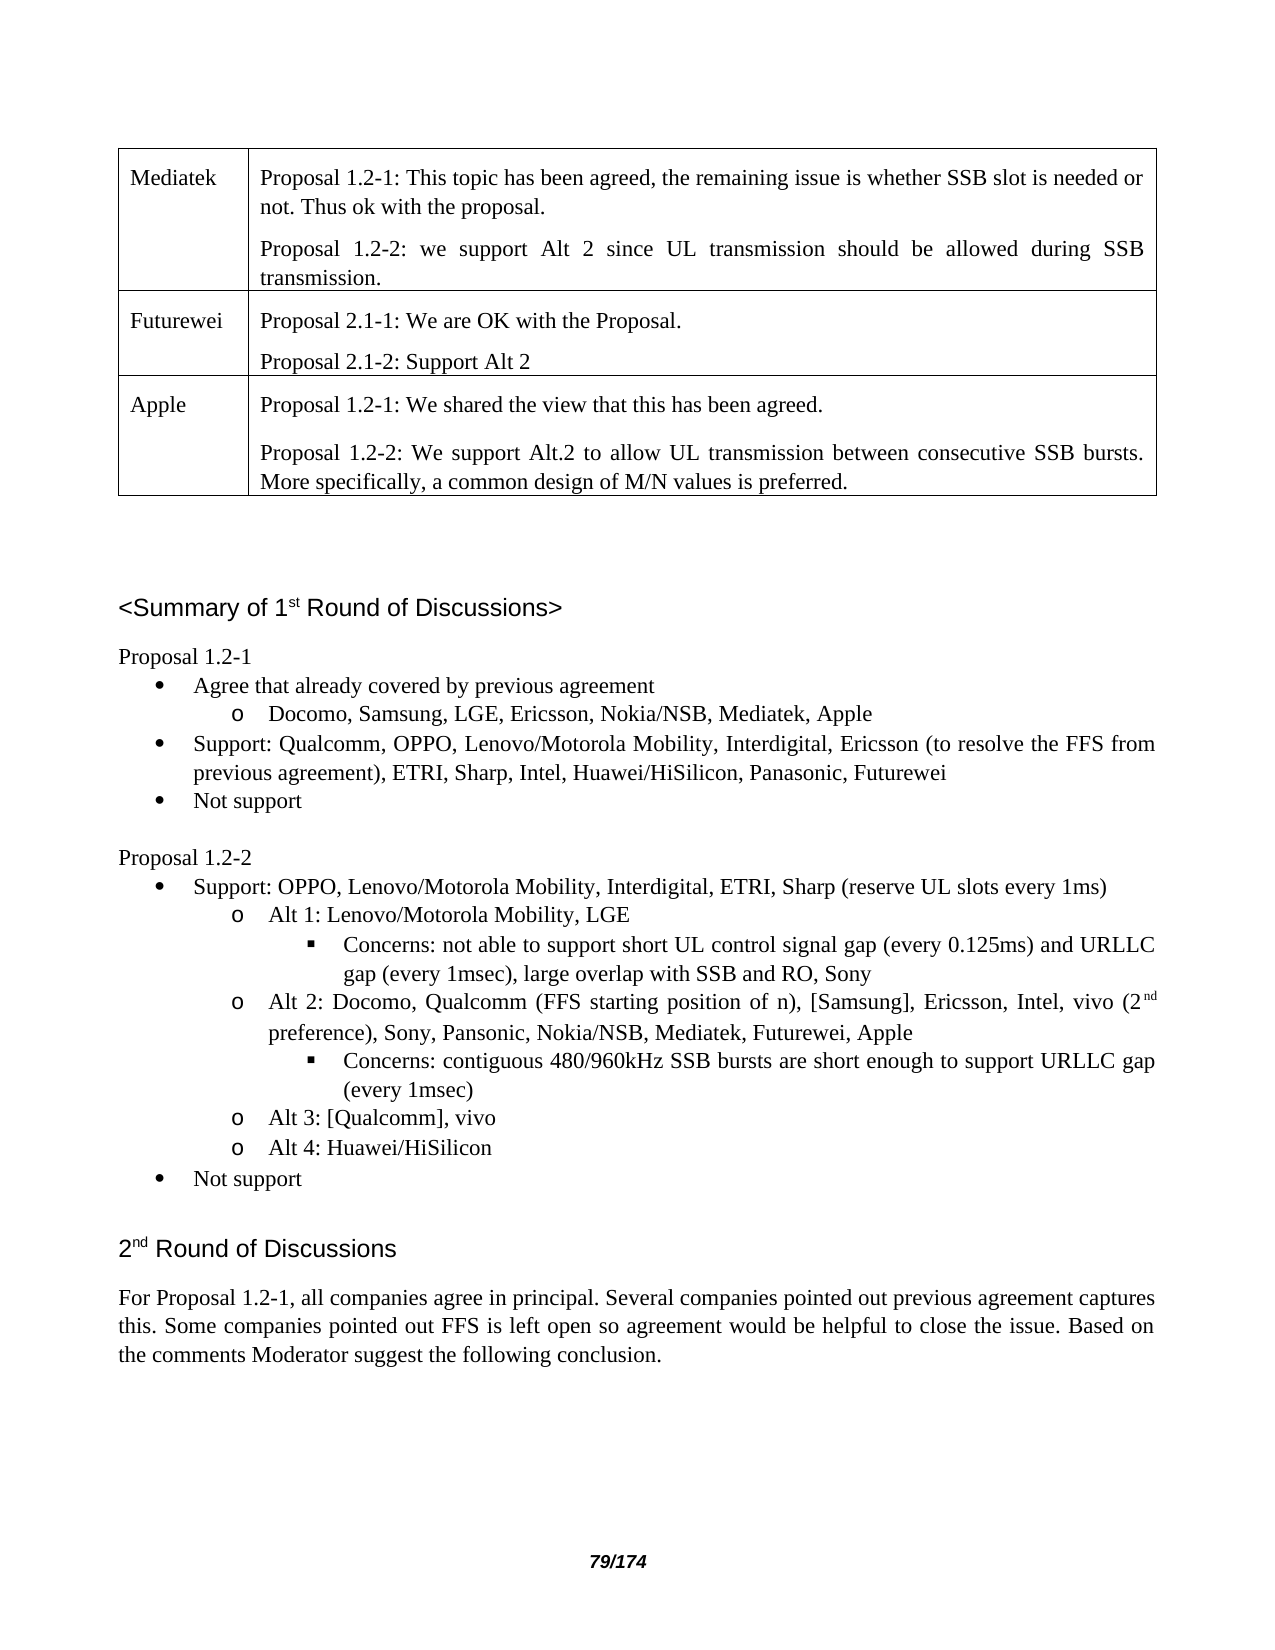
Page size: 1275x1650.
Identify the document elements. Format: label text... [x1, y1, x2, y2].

list Not support [156, 787, 1157, 814]
list Support: OPPO, Lenovo/Motorola Mobility, Interdigital, ETRI, Sharp (reserve UL slots every 1ms) [156, 873, 1157, 899]
list Support: Qualcomm, OPPO, Lenovo/Motorola Mobility, Interdigital, Ericsson (to resolve the FFS from previous agreement), ETRI, Sharp, Intel, Huawei/HiSilicon, Panasonic, Futurewei [156, 731, 1157, 785]
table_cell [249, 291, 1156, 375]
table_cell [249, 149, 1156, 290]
list Concerns: contiguous 480/960kHz SSB bursts are short enough to support URLLC gap (every 1msec) [306, 1047, 1157, 1102]
list Alt 3: [Qualcomm], vivo [231, 1104, 1157, 1132]
text Proposal 1.2-1 [118, 643, 1157, 669]
list Alt 4: Huawei/HiSilicon [231, 1134, 1157, 1163]
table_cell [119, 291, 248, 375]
subtitle <Summary of 1st Round of Discussions> [118, 593, 1157, 622]
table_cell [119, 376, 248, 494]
list Alt 2: Docomo, Qualcomm (FFS starting position of n), [Samsung], Ericsson, Intel, vivo (2nd preference), Sony, Pansonic, Nokia/NSB, Mediatek, Futurewei, Apple [231, 988, 1157, 1045]
text For Proposal 1.2-1, all companies agree in principal. Several companies pointed out previous agreement captures this. Some companies pointed out FFS is left open so agreement would be helpful to close the issue. Based on the comments Moderator suggest the following conclusion. [118, 1284, 1157, 1367]
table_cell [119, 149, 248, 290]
list Agree that already covered by previous agreement [156, 672, 1157, 698]
list Docomo, Samsung, LGE, Ericsson, Nokia/NSB, Mediatek, Apple [231, 700, 1157, 728]
subtitle 2nd Round of Discussions [118, 1234, 1157, 1263]
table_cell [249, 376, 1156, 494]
list Alt 1: Lenovo/Motorola Mobility, LGE [231, 901, 1157, 929]
list Concerns: not able to support short UL control signal gap (every 0.125ms) and URLLC gap (every 1msec), large overlap with SSB and RO, Sony [306, 932, 1157, 986]
list Not support [156, 1165, 1157, 1191]
text Proposal 1.2-2 [118, 844, 1157, 871]
